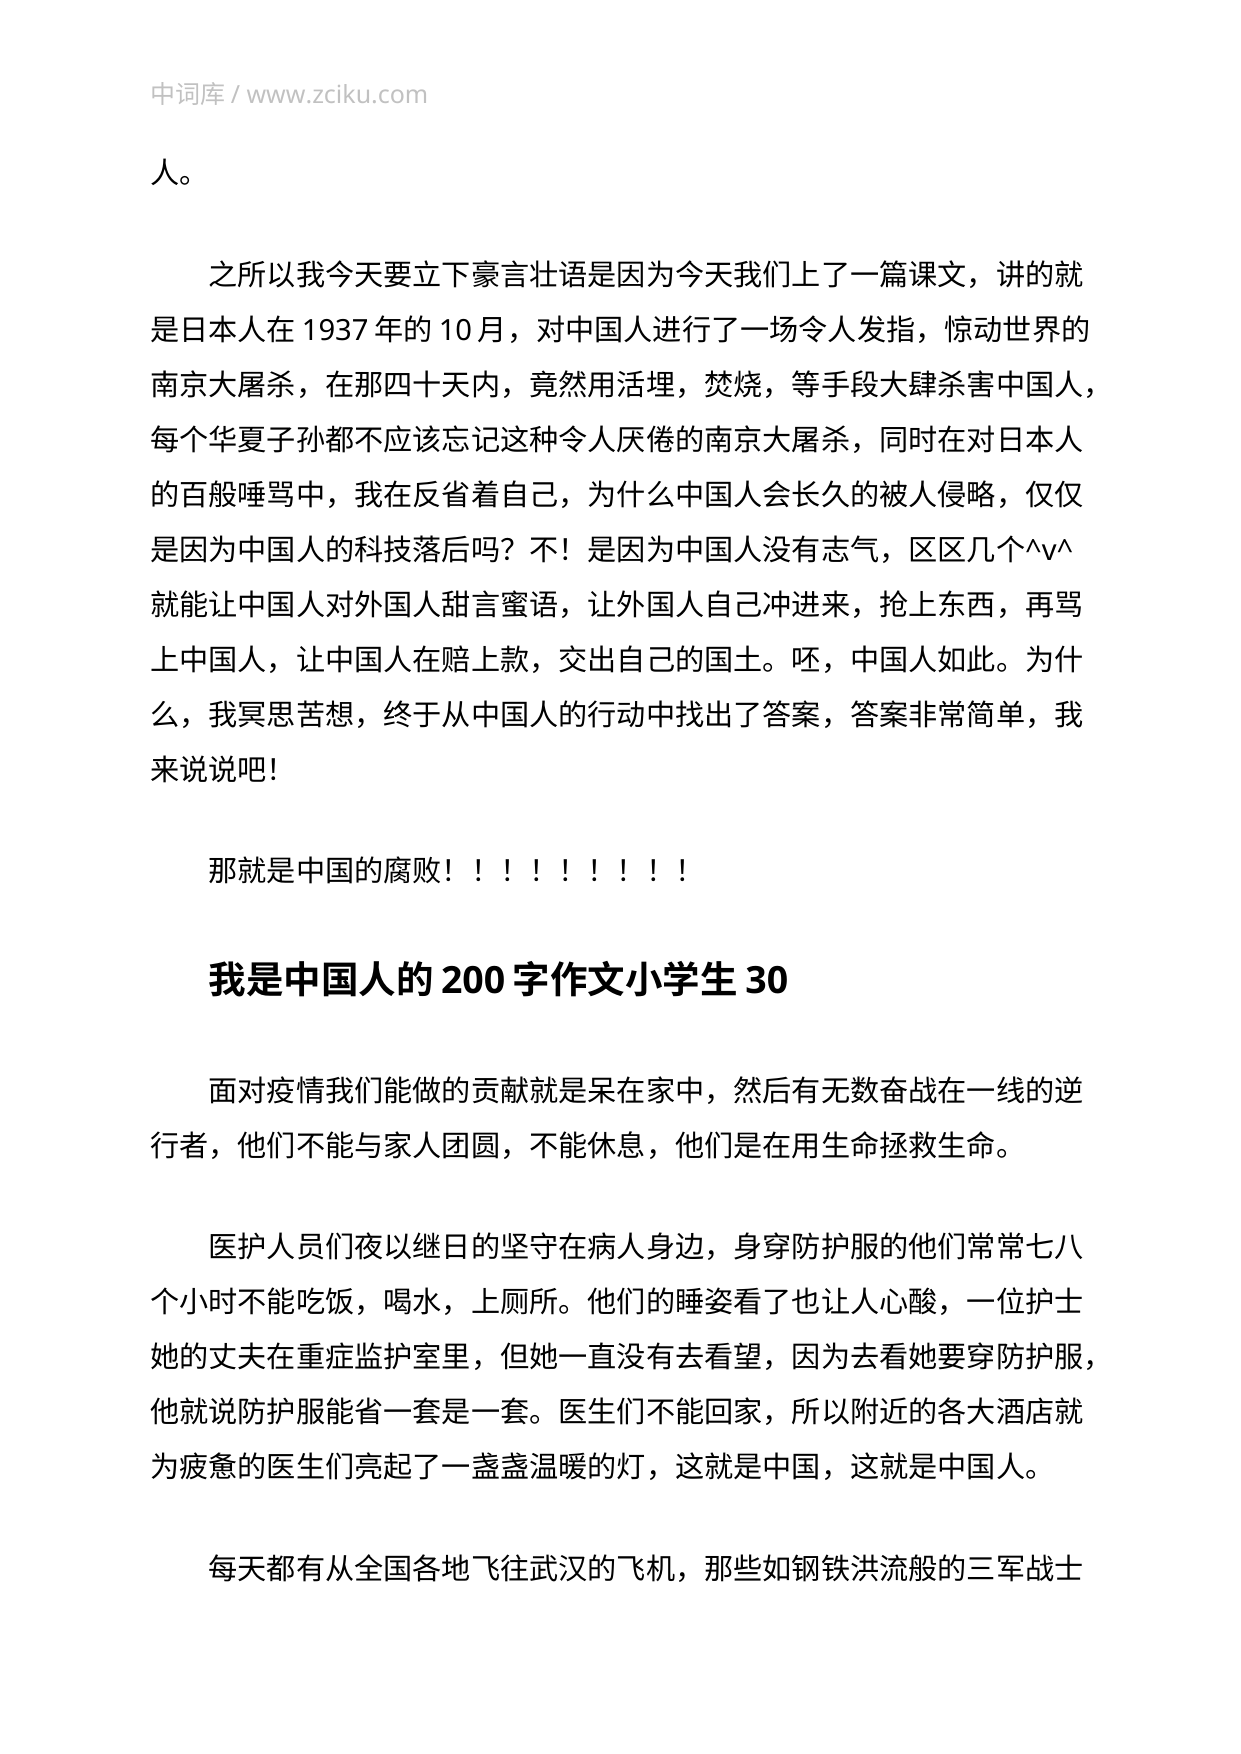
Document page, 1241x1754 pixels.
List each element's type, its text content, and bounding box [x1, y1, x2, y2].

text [150, 150, 1090, 192]
text 面对疫情我们能做的贡献就是呆在家中，然后有无数奋战在一线的逆行者，他们不能与家人团圆，不能休息，他们是在用生命拯救生命。 [150, 1067, 1090, 1164]
text 那就是中国的腐败！！！！！！！！！ [150, 848, 1090, 890]
text 之所以我今天要立下豪言壮语是因为今天我们上了一篇课文，讲的就是日本人在1937年的10月，对中国人进行了一场令人发指，惊动世界的南京大屠杀，在那四十天内，竟然用活埋，焚烧，等手段大肆杀害中国人，每个华夏子孙都不应该忘记这种令人厌倦的南京大屠杀，同时在对日本人的百般唾骂中，我在反省着自己，为什么中国人会长久的被人侵略，仅仅是因为中国人的科技落后吗？不！是因为中国人没有志气，区区几个^v^就能让中国人对外国人甜言蜜语，让外国人自己冲进来，抢上东西，再骂上中国人，让中国人在赔上款，交出自己的国土。呸，中国人如此。为什么，我冥思苦想，终于从中国人的行动中找出了答案，答案非常简单，我来说说吧！ [150, 252, 1090, 788]
text 我是中国人的200字作文小学生30 [150, 949, 1090, 1004]
text 医护人员们夜以继日的坚守在病人身边，身穿防护服的他们常常七八个小时不能吃饭，喝水，上厕所。他们的睡姿看了也让人心酸，一位护士她的丈夫在重症监护室里，但她一直没有去看望，因为去看她要穿防护服，他就说防护服能省一套是一套。医生们不能回家，所以附近的各大酒店就为疲惫的医生们亮起了一盏盏温暖的灯，这就是中国，这就是中国人。 [150, 1224, 1090, 1486]
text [150, 1545, 1090, 1587]
